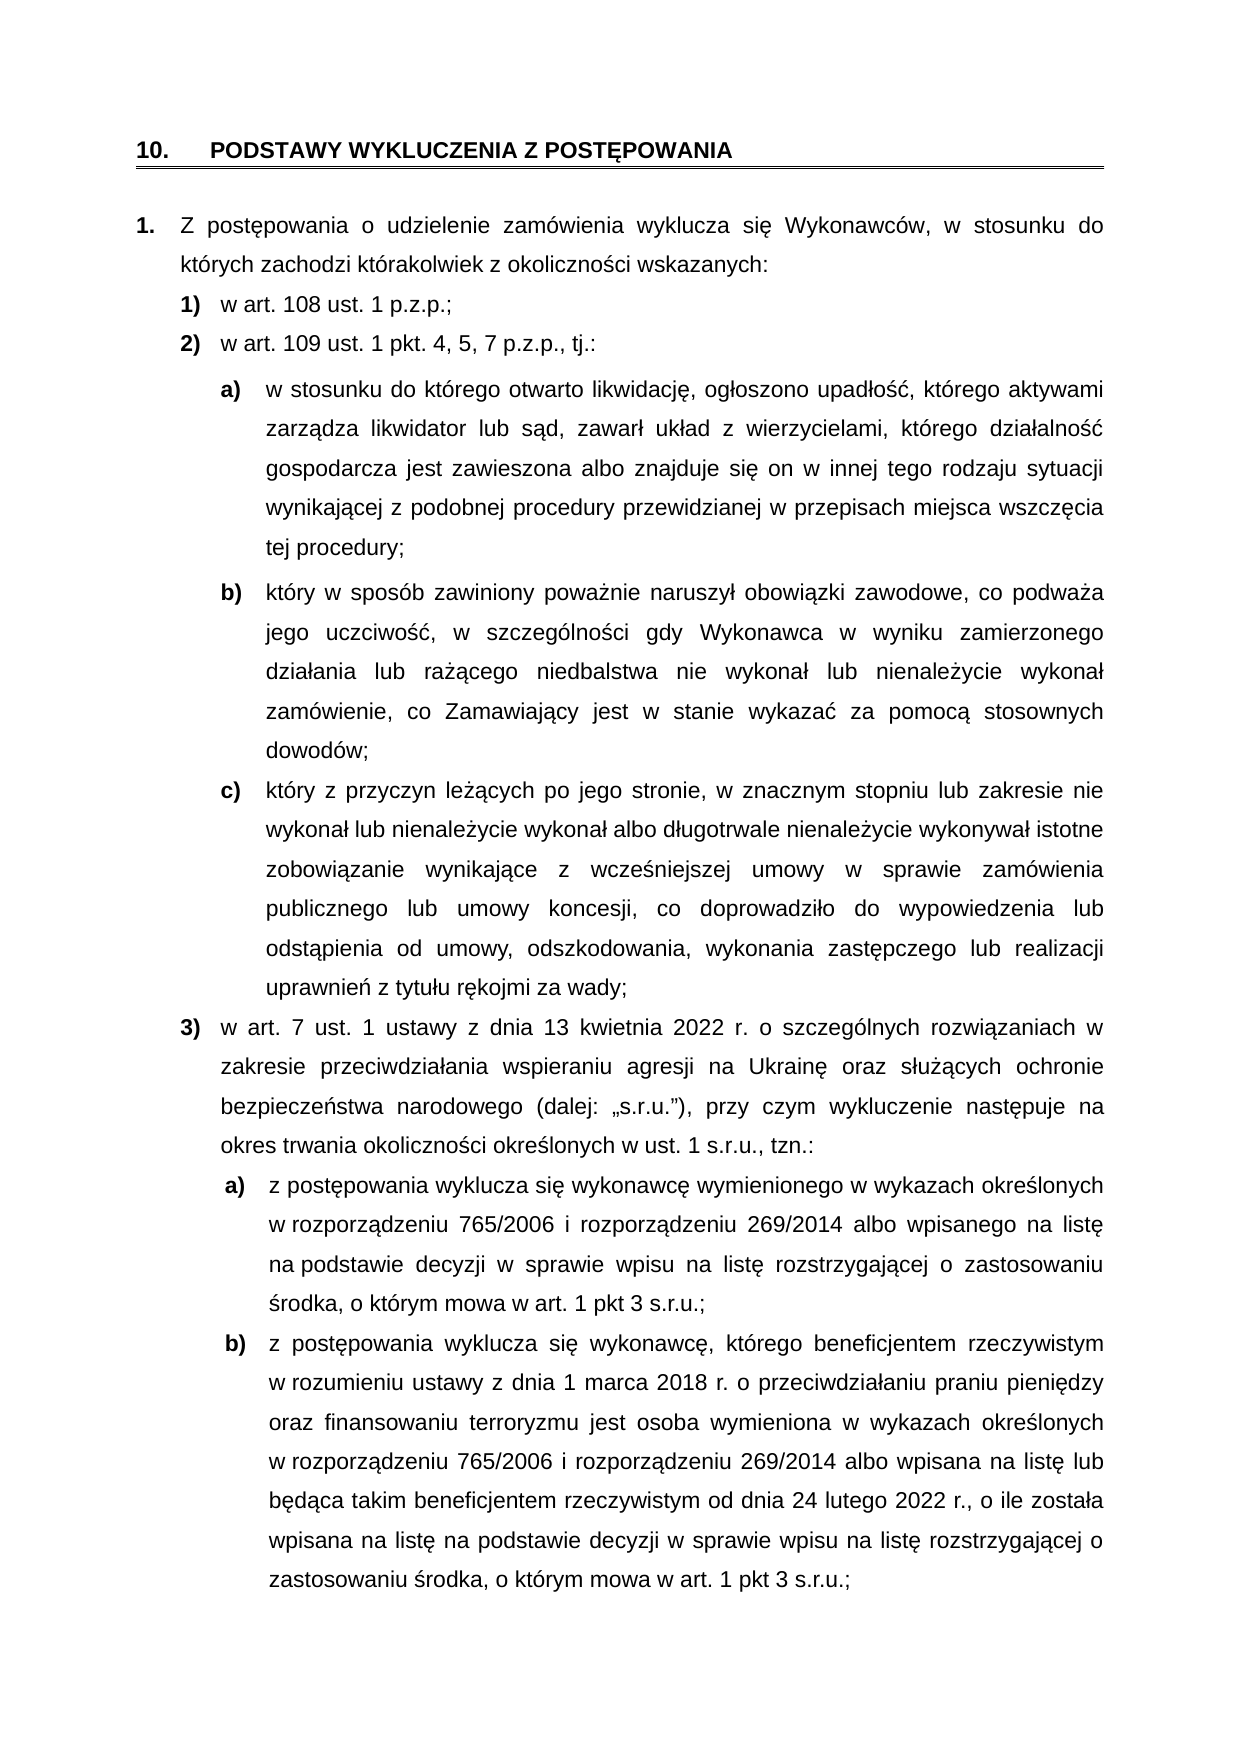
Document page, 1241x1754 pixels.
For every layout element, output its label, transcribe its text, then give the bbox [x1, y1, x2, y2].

list PODSTAWY WYKLUCZENIA Z POSTĘPOWANIA [136, 136, 1104, 166]
list który z przyczyn leżących po jego stronie, w znacznym stopniu lub zakresie nie wykonał lub nienależycie wykonał albo długotrwale nienależycie wykonywał istotne zobowiązanie wynikające z wcześniejszej umowy w sprawie zamówienia publicznego lub umowy koncesji, co doprowadziło do wypowiedzenia lub odstąpienia od umowy, odszkodowania, wykonania zastępczego lub realizacji uprawnień z tytułu rękojmi za wady; [220, 777, 1104, 1001]
list w stosunku do którego otwarto likwidację, ogłoszono upadłość, którego aktywami zarządza likwidator lub sąd, zawarł układ z wierzycielami, którego działalność gospodarcza jest zawieszona albo znajduje się on w innej tego rodzaju sytuacji wynikającej z podobnej procedury przewidzianej w przepisach miejsca wszczęcia tej procedury; [220, 376, 1104, 560]
list w art. 108 ust. 1 p.z.p.; [180, 291, 1104, 317]
list w art. 109 ust. 1 pkt. 4, 5, 7 p.z.p., tj.: [180, 330, 1104, 356]
list który w sposób zawiniony poważnie naruszył obowiązki zawodowe, co podważa jego uczciwość, w szczególności gdy Wykonawca w wyniku zamierzonego działania lub rażącego niedbalstwa nie wykonał lub nienależycie wykonał zamówienie, co Zamawiający jest w stanie wykazać za pomocą stosownych dowodów; [220, 579, 1104, 764]
list z postępowania wyklucza się wykonawcę wymienionego w wykazach określonych w rozporządzeniu 765/2006 i rozporządzeniu 269/2014 albo wpisanego na listę na podstawie decyzji w sprawie wpisu na listę rozstrzygającej o zastosowaniu środka, o którym mowa w art. 1 pkt 3 s.r.u.; [224, 1172, 1104, 1316]
list z postępowania wyklucza się wykonawcę, którego beneficjentem rzeczywistym w rozumieniu ustawy z dnia 1 marca 2018 r. o przeciwdziałaniu praniu pieniędzy oraz finansowaniu terroryzmu jest osoba wymieniona w wykazach określonych w rozporządzeniu 765/2006 i rozporządzeniu 269/2014 albo wpisana na listę lub będąca takim beneficjentem rzeczywistym od dnia 24 lutego 2022 r., o ile została wpisana na listę na podstawie decyzji w sprawie wpisu na listę rozstrzygającej o zastosowaniu środka, o którym mowa w art. 1 pkt 3 s.r.u.; [224, 1329, 1104, 1593]
list Z postępowania o udzielenie zamówienia wyklucza się Wykonawców, w stosunku do których zachodzi którakolwiek z okoliczności wskazanych: [136, 212, 1104, 277]
list w art. 7 ust. 1 ustawy z dnia 13 kwietnia 2022 r. o szczególnych rozwiązaniach w zakresie przeciwdziałania wspieraniu agresji na Ukrainę oraz służących ochronie bezpieczeństwa narodowego (dalej: „s.r.u.”), przy czym wykluczenie następuje na okres trwania okoliczności określonych w ust. 1 s.r.u., tzn.: [180, 1014, 1104, 1158]
